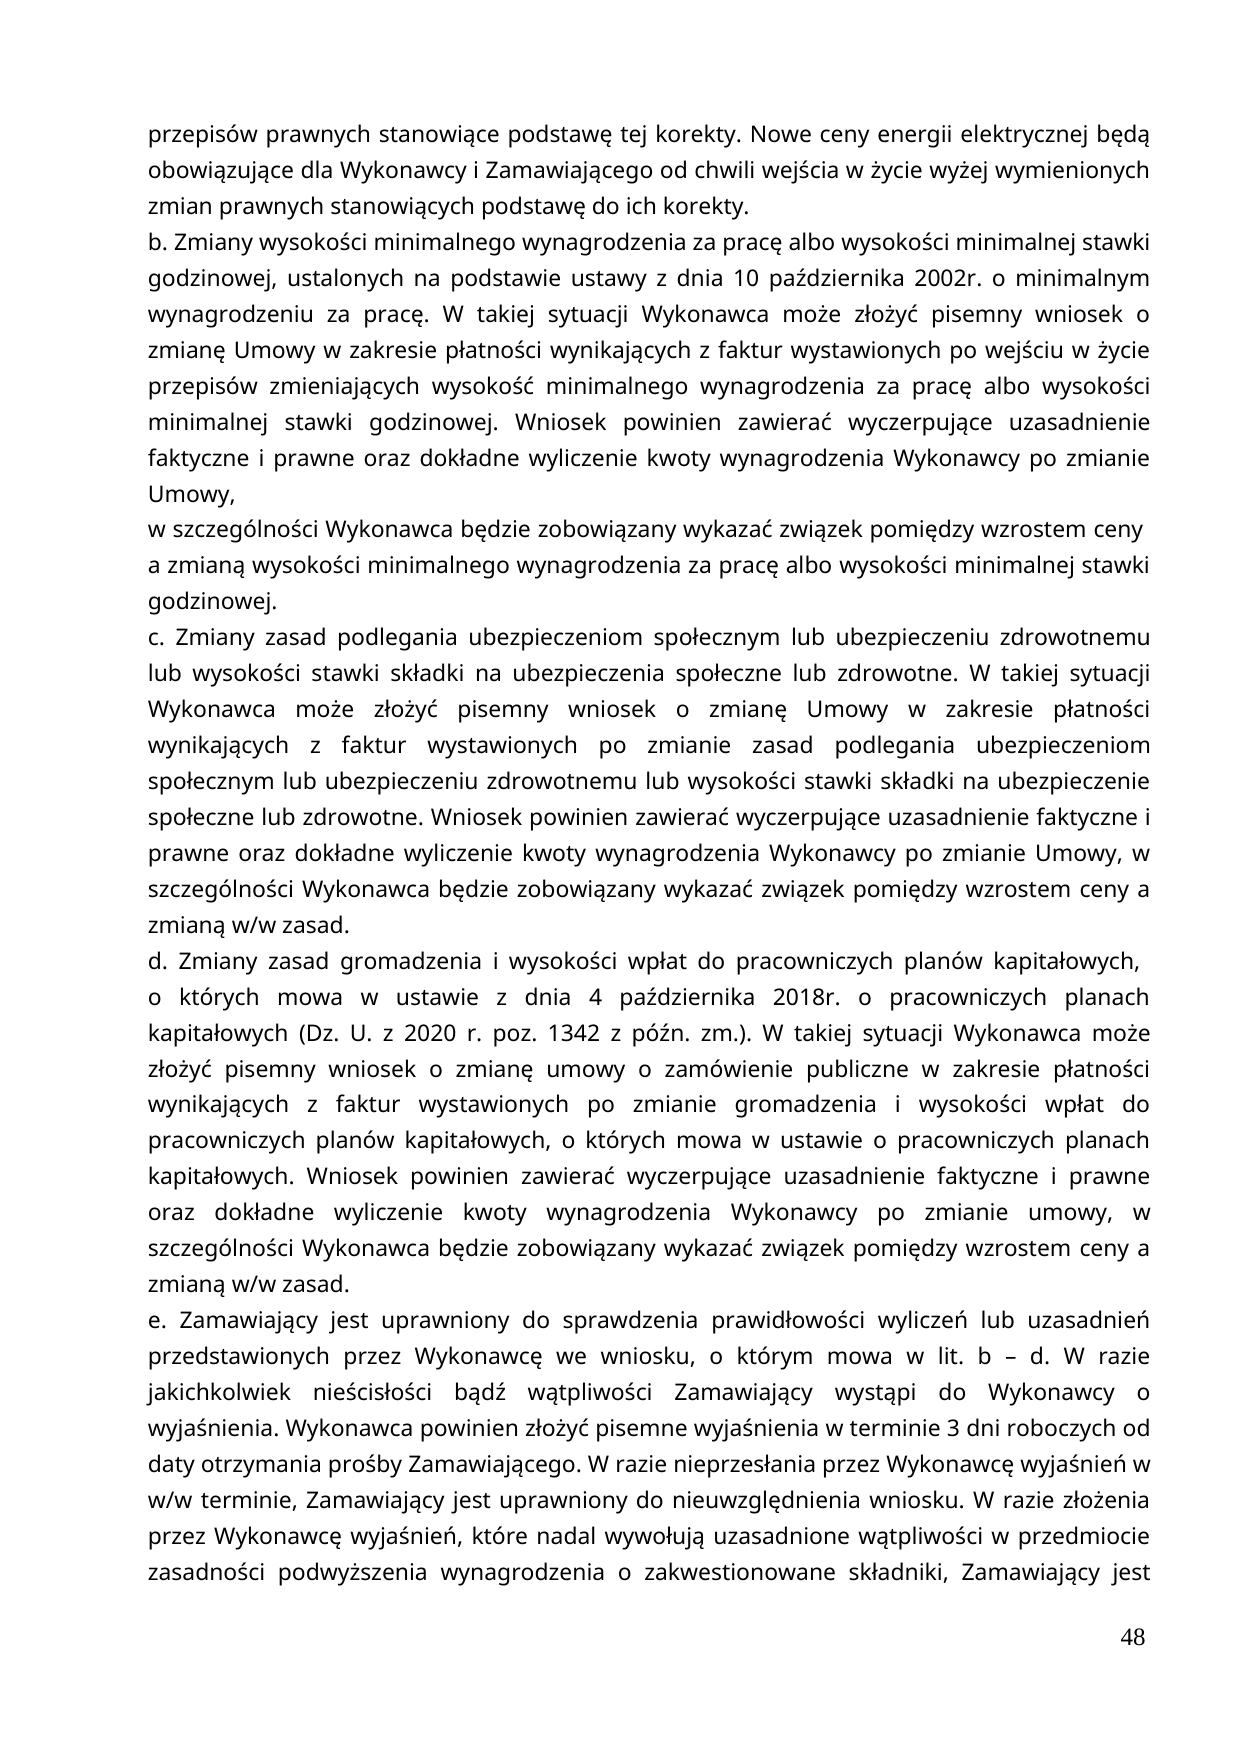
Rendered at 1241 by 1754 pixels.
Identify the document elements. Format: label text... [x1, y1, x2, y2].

text d. Zmiany zasad gromadzenia i wysokości wpłat do pracowniczych planów kapitałowych, o których mowa w ustawie z dnia 4 października 2018r. o pracowniczych planach kapitałowych (Dz. U. z 2020 r. poz. 1342 z późn. zm.). W takiej sytuacji Wykonawca może złożyć pisemny wniosek o zmianę umowy o zamówienie publiczne w zakresie płatności wynikających z faktur wystawionych po zmianie gromadzenia i wysokości wpłat do pracowniczych planów kapitałowych, o których mowa w ustawie o pracowniczych planach kapitałowych. Wniosek powinien zawierać wyczerpujące uzasadnienie faktyczne i prawne oraz dokładne wyliczenie kwoty wynagrodzenia Wykonawcy po zmianie umowy, w szczególności Wykonawca będzie zobowiązany wykazać związek pomiędzy wzrostem ceny a zmianą w/w zasad. [148, 945, 1152, 1299]
text c. Zmiany zasad podlegania ubezpieczeniom społecznym lub ubezpieczeniu zdrowotnemu lub wysokości stawki składki na ubezpieczenia społeczne lub zdrowotne. W takiej sytuacji Wykonawca może złożyć pisemny wniosek o zmianę Umowy w zakresie płatności wynikających z faktur wystawionych po zmianie zasad podlegania ubezpieczeniom społecznym lub ubezpieczeniu zdrowotnemu lub wysokości stawki składki na ubezpieczenie społeczne lub zdrowotne. Wniosek powinien zawierać wyczerpujące uzasadnienie faktyczne i prawne oraz dokładne wyliczenie kwoty wynagrodzenia Wykonawcy po zmianie Umowy, w szczególności Wykonawca będzie zobowiązany wykazać związek pomiędzy wzrostem ceny a zmianą w/w zasad. [148, 621, 1152, 940]
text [148, 118, 1152, 221]
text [148, 1304, 1152, 1587]
text b. Zmiany wysokości minimalnego wynagrodzenia za pracę albo wysokości minimalnej stawki godzinowej, ustalonych na podstawie ustawy z dnia 10 października 2002r. o minimalnym wynagrodzeniu za pracę. W takiej sytuacji Wykonawca może złożyć pisemny wniosek o zmianę Umowy w zakresie płatności wynikających z faktur wystawionych po wejściu w życie przepisów zmieniających wysokość minimalnego wynagrodzenia za pracę albo wysokości minimalnej stawki godzinowej. Wniosek powinien zawierać wyczerpujące uzasadnienie faktyczne i prawne oraz dokładne wyliczenie kwoty wynagrodzenia Wykonawcy po zmianie Umowy, w szczególności Wykonawca będzie zobowiązany wykazać związek pomiędzy wzrostem ceny a zmianą wysokości minimalnego wynagrodzenia za pracę albo wysokości minimalnej stawki godzinowej. [148, 226, 1152, 617]
